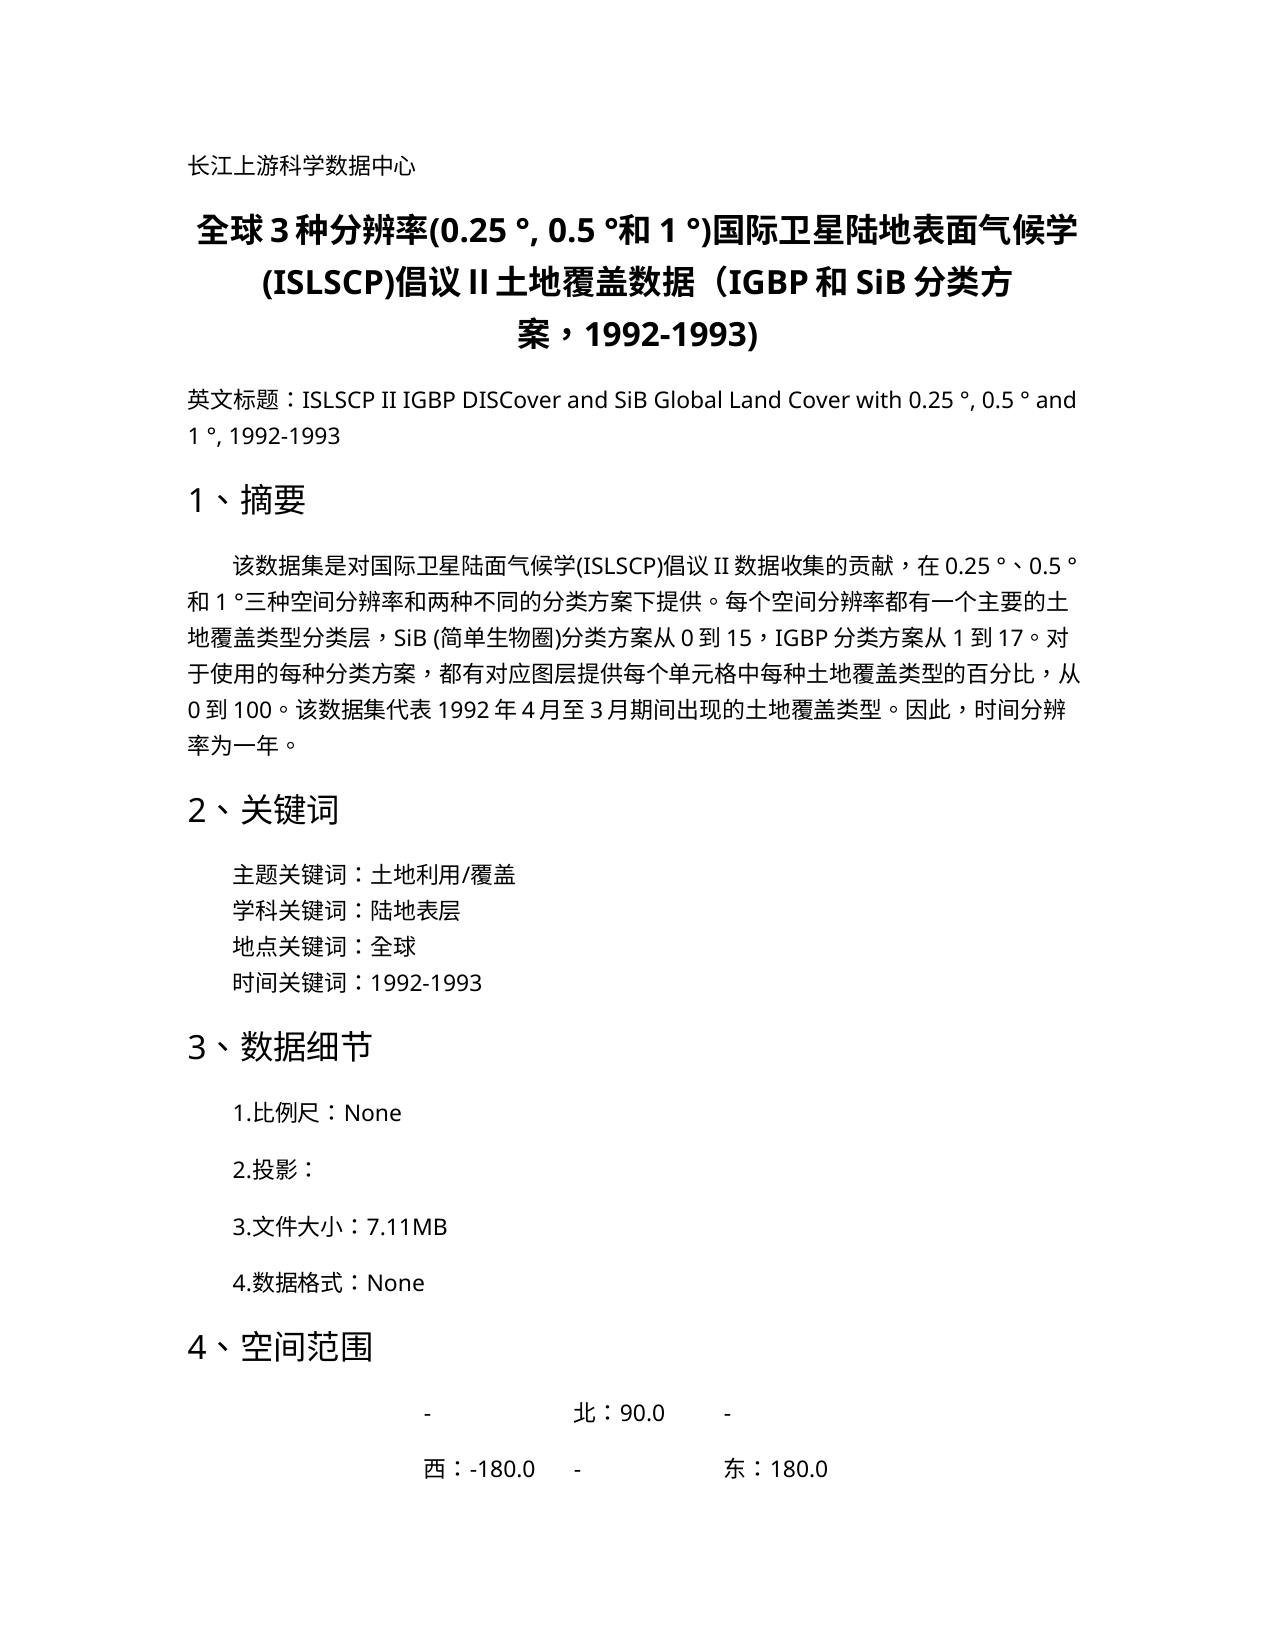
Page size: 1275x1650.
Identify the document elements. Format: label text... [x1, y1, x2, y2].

table_cell 东：180.0 [713, 1453, 862, 1484]
text 主题关键词：土地利用/覆盖 学科关键词：陆地表层 地点关键词：全球 时间关键词：1992-1993 [232, 859, 1087, 998]
text 2、关键词 [187, 786, 1087, 832]
table_header - [713, 1397, 862, 1453]
text 3、数据细节 [187, 1024, 1087, 1069]
text 3.文件大小：7.11MB [232, 1211, 1087, 1242]
text 2.投影： [232, 1154, 1087, 1185]
table_cell - [563, 1453, 712, 1484]
text 全球3种分辨率(0.25 °, 0.5 °和1 °)国际卫星陆地表面气候学(ISLSCP)倡议Ⅱ土地覆盖数据（IGBP和SiB分类方案，1992-1993) [187, 207, 1087, 357]
table_cell 西：-180.0 [413, 1453, 562, 1484]
text 1、摘要 [187, 477, 1087, 522]
table_header 北：90.0 [563, 1397, 712, 1453]
text 英文标题：ISLSCP II IGBP DISCover and SiB Global Land Cover with 0.25 °, 0.5 ° and 1 °, 1992-1993 [187, 384, 1087, 451]
text 4、空间范围 [187, 1324, 1087, 1369]
text 长江上游科学数据中心 [187, 150, 1087, 181]
text 该数据集是对国际卫星陆面气候学(ISLSCP)倡议II数据收集的贡献，在0.25 °、0.5 °和1 °三种空间分辨率和两种不同的分类方案下提供。每个空间分辨率都有一个主要的土地覆盖类型分类层，SiB (简单生物圈)分类方案从0到15，IGBP分类方案从1到17。对于使用的每种分类方案，都有对应图层提供每个单元格中每种土地覆盖类型的百分比，从0到100。该数据集代表1992年4月至3月期间出现的土地覆盖类型。因此，时间分辨率为一年。 [187, 550, 1087, 761]
text 4.数据格式：None [232, 1267, 1087, 1298]
text 1.比例尺：None [232, 1097, 1087, 1128]
table_header - [413, 1397, 562, 1453]
